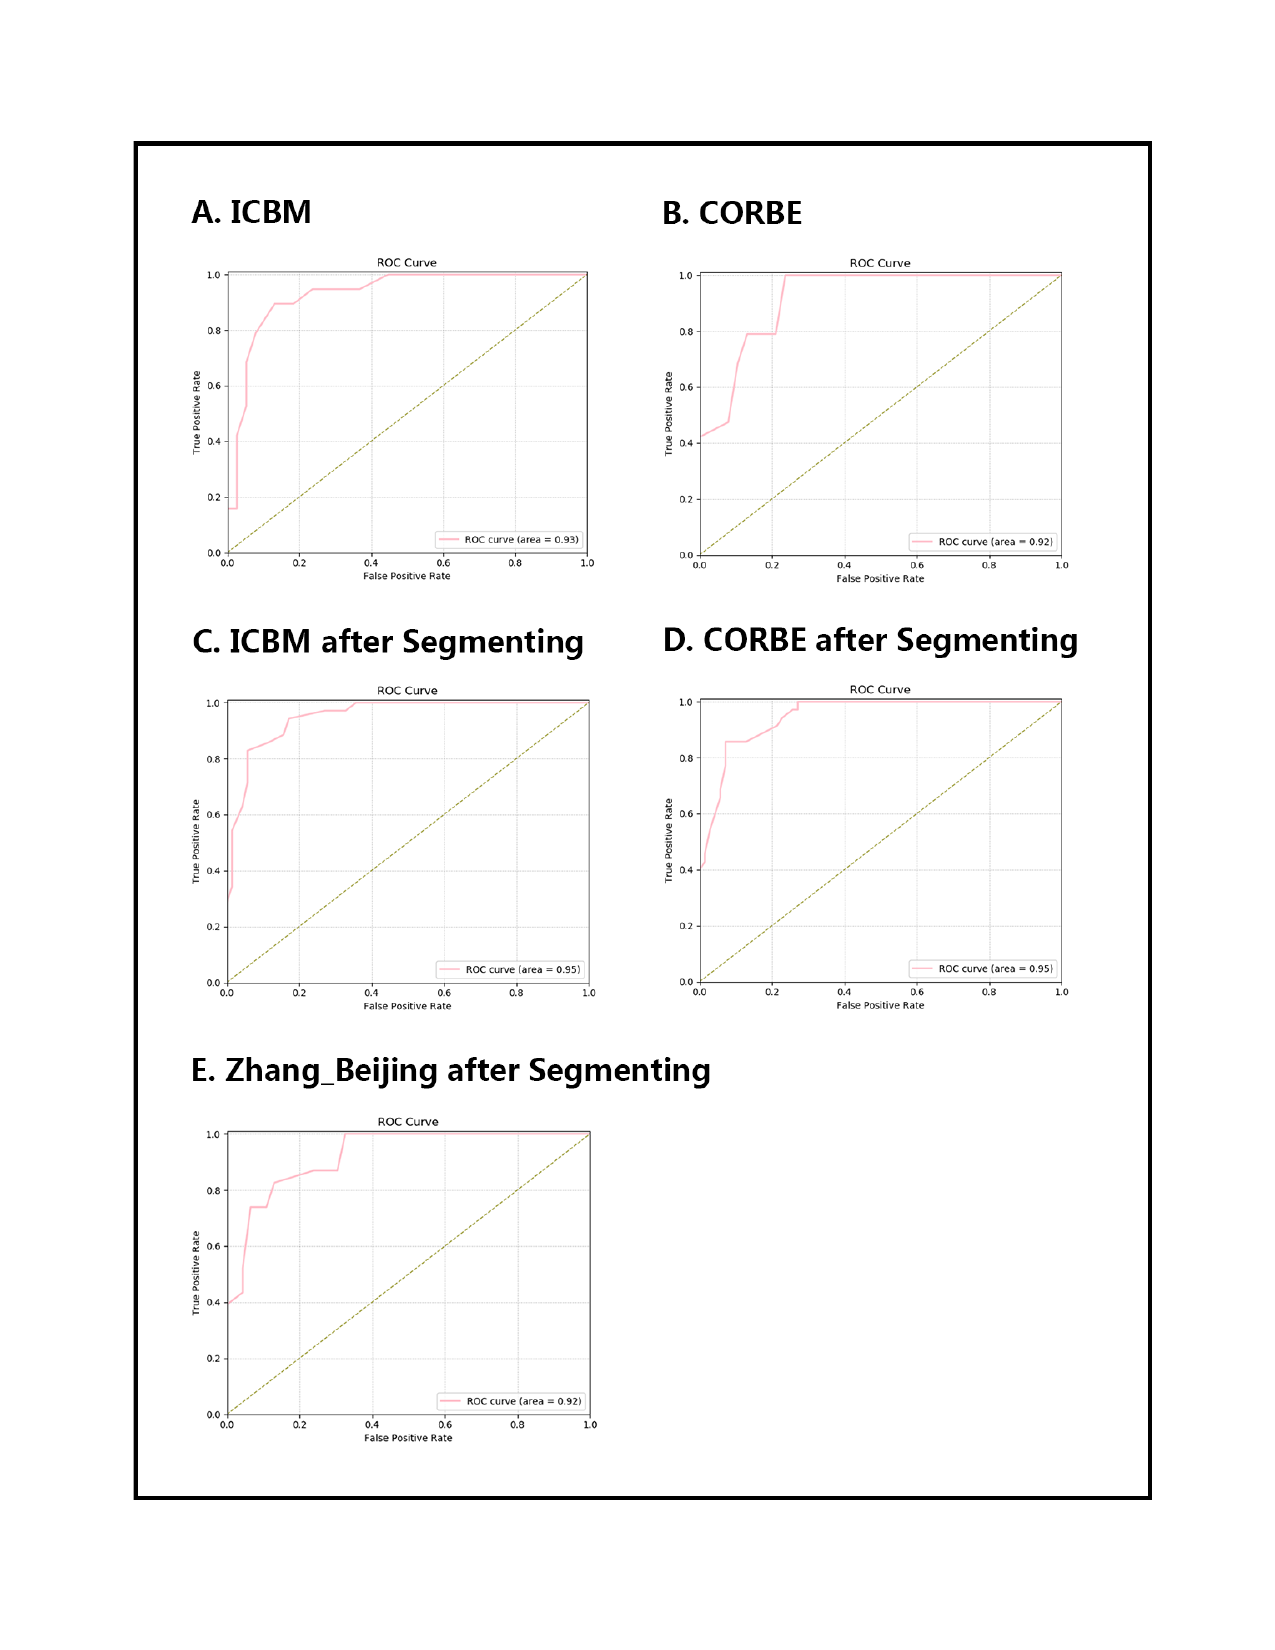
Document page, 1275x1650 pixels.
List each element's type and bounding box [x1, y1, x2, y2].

picture [133, 141, 1152, 1500]
